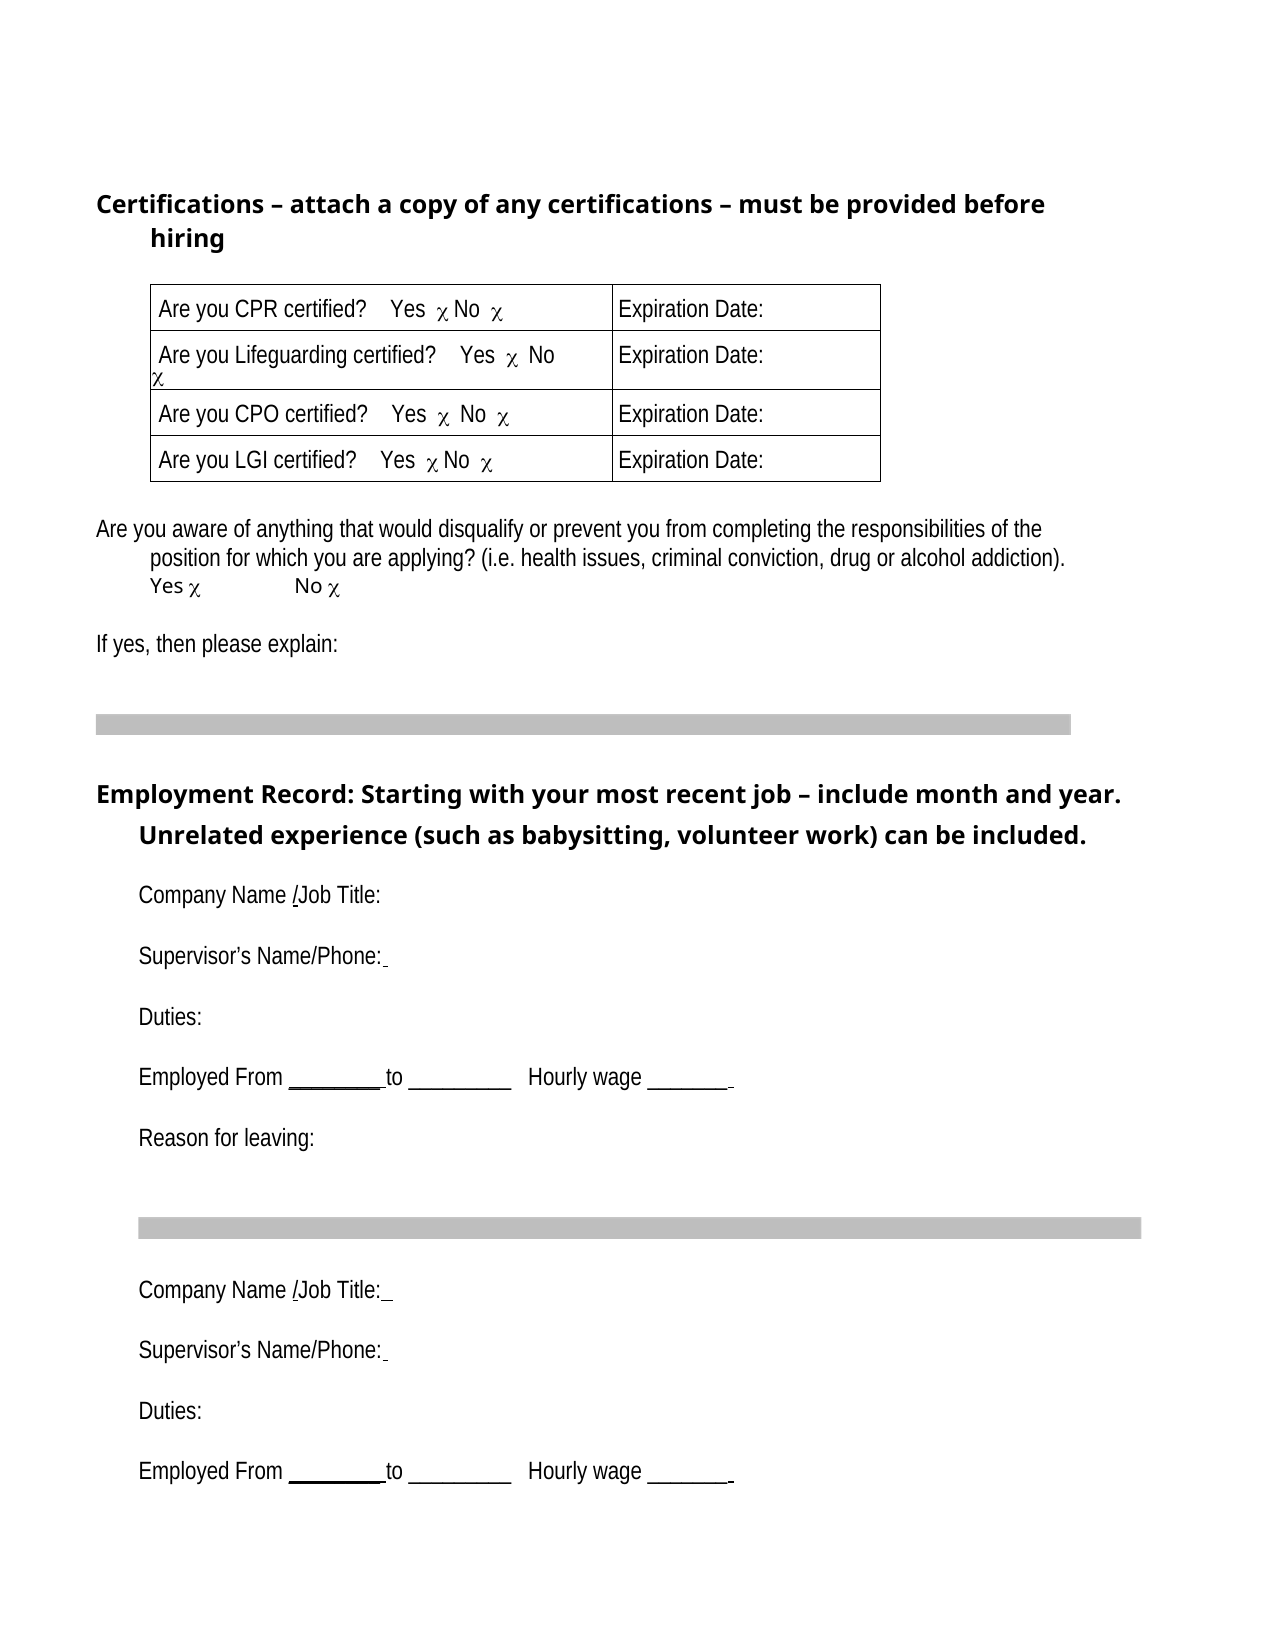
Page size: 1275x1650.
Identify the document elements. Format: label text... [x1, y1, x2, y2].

table_header Expiration Date: [613, 285, 880, 330]
text Employment Record: Starting with your most recent job – include month and year. [96, 777, 1127, 811]
text Are you aware of anything that would disqualify or prevent you from completing the responsibilities of the position for which you are applying? (i.e. health issues, criminal conviction, drug or alcohol addiction). Yes No [96, 514, 1105, 600]
table_cell Are you LGI certified? Yes No [151, 436, 612, 481]
text If yes, then please explain: [96, 629, 1127, 657]
text Reason for leaving: [138, 1123, 1127, 1151]
text Company Name /Job Title: [138, 881, 1127, 909]
picture [95, 714, 1071, 735]
text Supervisor’s Name/Phone: [138, 1335, 1127, 1364]
text Unrelated experience (such as babysitting, volunteer work) can be included. [138, 818, 1127, 852]
text Supervisor’s Name/Phone: [138, 941, 1127, 970]
table_cell Are you CPO certified? Yes No [151, 390, 612, 435]
text Company Name /Job Title: [138, 1275, 1127, 1303]
text Certifications – attach a copy of any certifications – must be provided before hiring [96, 187, 1127, 255]
table_cell Are you Lifeguarding certified? Yes No [151, 331, 612, 389]
table_cell Expiration Date: [613, 390, 880, 435]
text Duties: [138, 1002, 1127, 1030]
text Employed From ________ to _________ Hourly wage _______ [138, 1062, 1127, 1091]
table_header Are you CPR certified? Yes No [151, 285, 612, 330]
picture [138, 1217, 1142, 1239]
table_cell Expiration Date: [613, 331, 880, 389]
text Employed From ________ to _________ Hourly wage _______ [138, 1456, 1127, 1485]
table_cell Expiration Date: [613, 436, 880, 481]
text Duties: [138, 1396, 1127, 1424]
